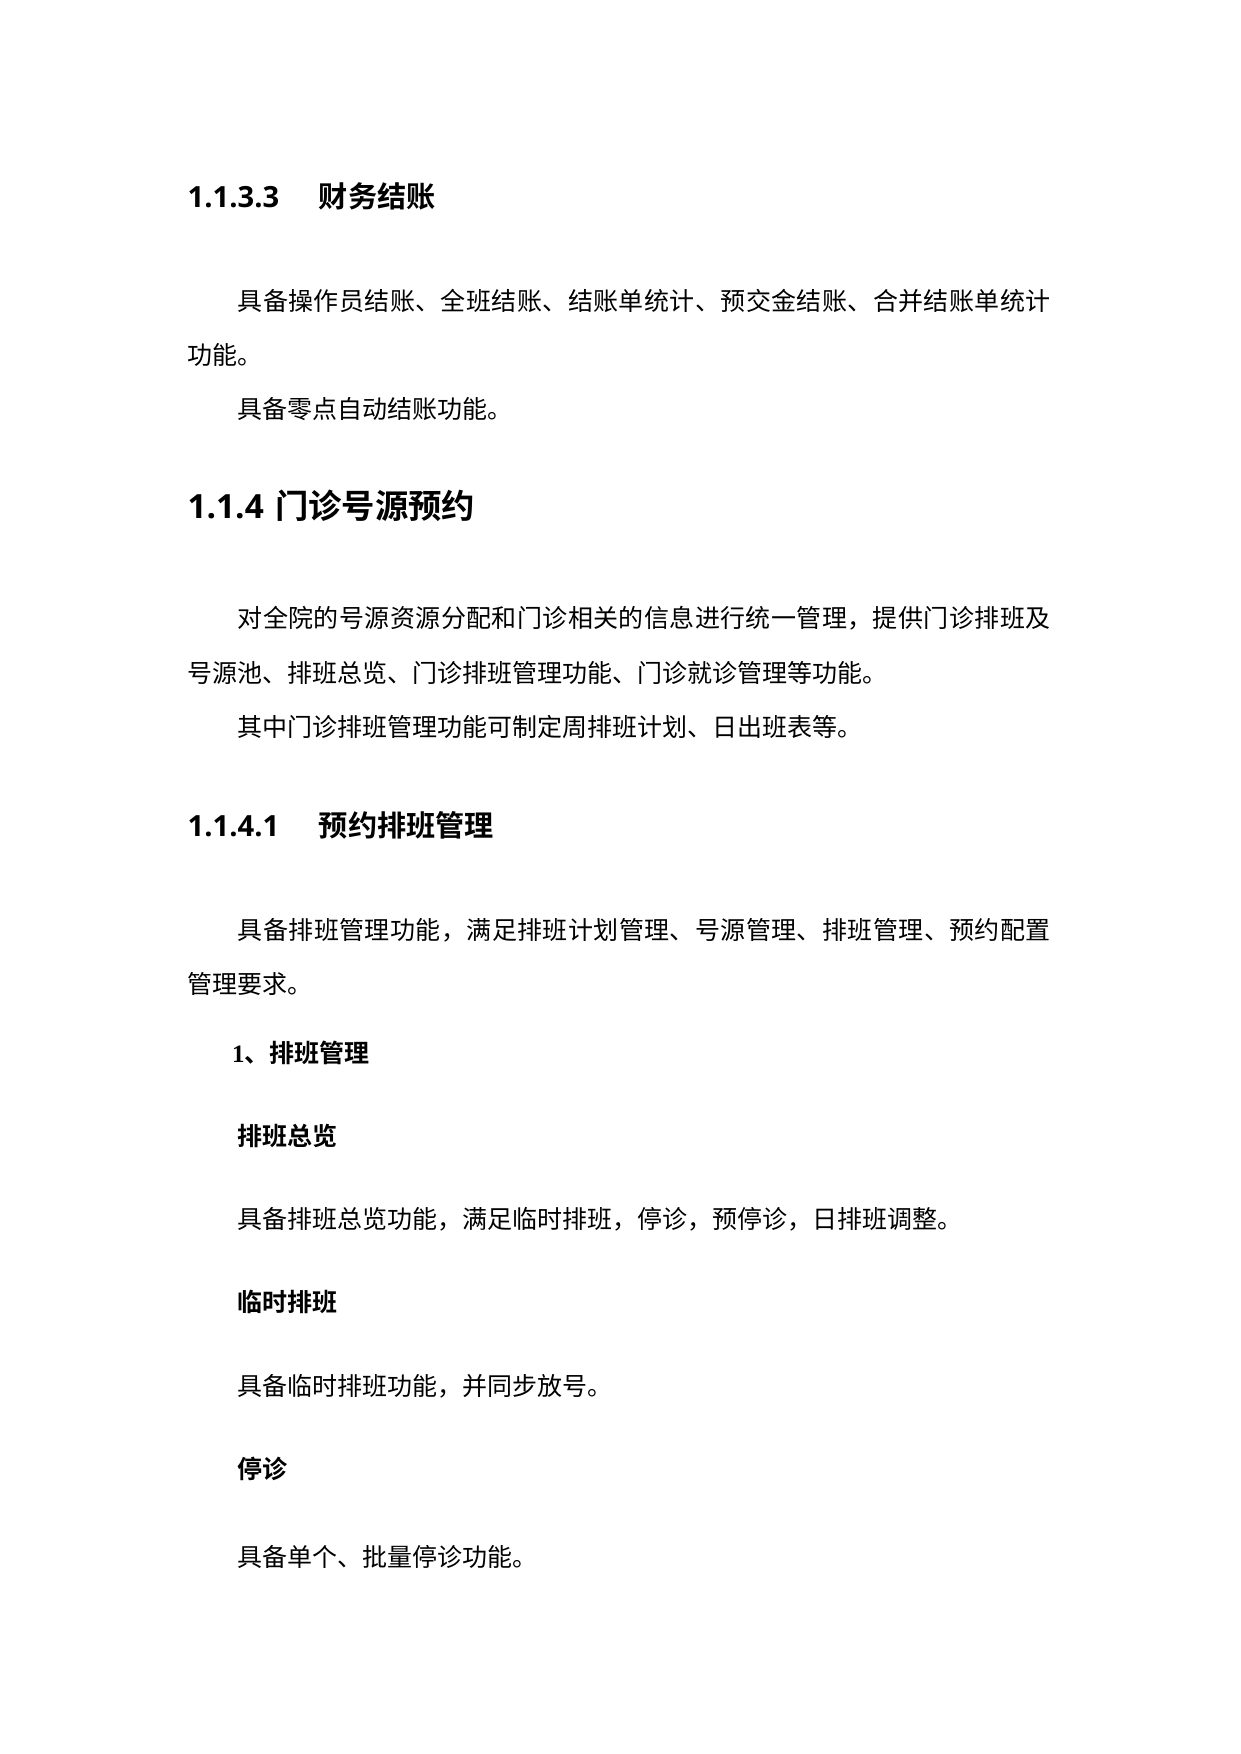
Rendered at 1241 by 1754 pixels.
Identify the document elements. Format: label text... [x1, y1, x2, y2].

subtitle 门诊号源预约 [187, 471, 1053, 536]
text 其中门诊排班管理功能可制定周排班计划、日出班表等。 [187, 708, 1053, 744]
text 具备单个、批量停诊功能。 [187, 1523, 1053, 1588]
text 具备零点自动结账功能。 [187, 390, 1053, 426]
text 具备临时排班功能，并同步放号。 [187, 1352, 1053, 1417]
text 停诊 [187, 1435, 1053, 1500]
subtitle 预约排班管理 [187, 791, 1053, 856]
text 具备排班总览功能，满足临时排班，停诊，预停诊，日排班调整。 [187, 1185, 1053, 1250]
text 临时排班 [187, 1268, 1053, 1333]
text 1、排班管理 [232, 1019, 1053, 1084]
text 具备操作员结账、全班结账、结账单统计、预交金结账、合并结账单统计功能。 [187, 281, 1053, 372]
text 对全院的号源资源分配和门诊相关的信息进行统一管理，提供门诊排班及号源池、排班总览、门诊排班管理功能、门诊就诊管理等功能。 [187, 599, 1053, 689]
subtitle 财务结账 [187, 162, 1053, 227]
text 具备排班管理功能，满足排班计划管理、号源管理、排班管理、预约配置管理要求。 [187, 910, 1053, 1001]
text 排班总览 [187, 1102, 1053, 1167]
